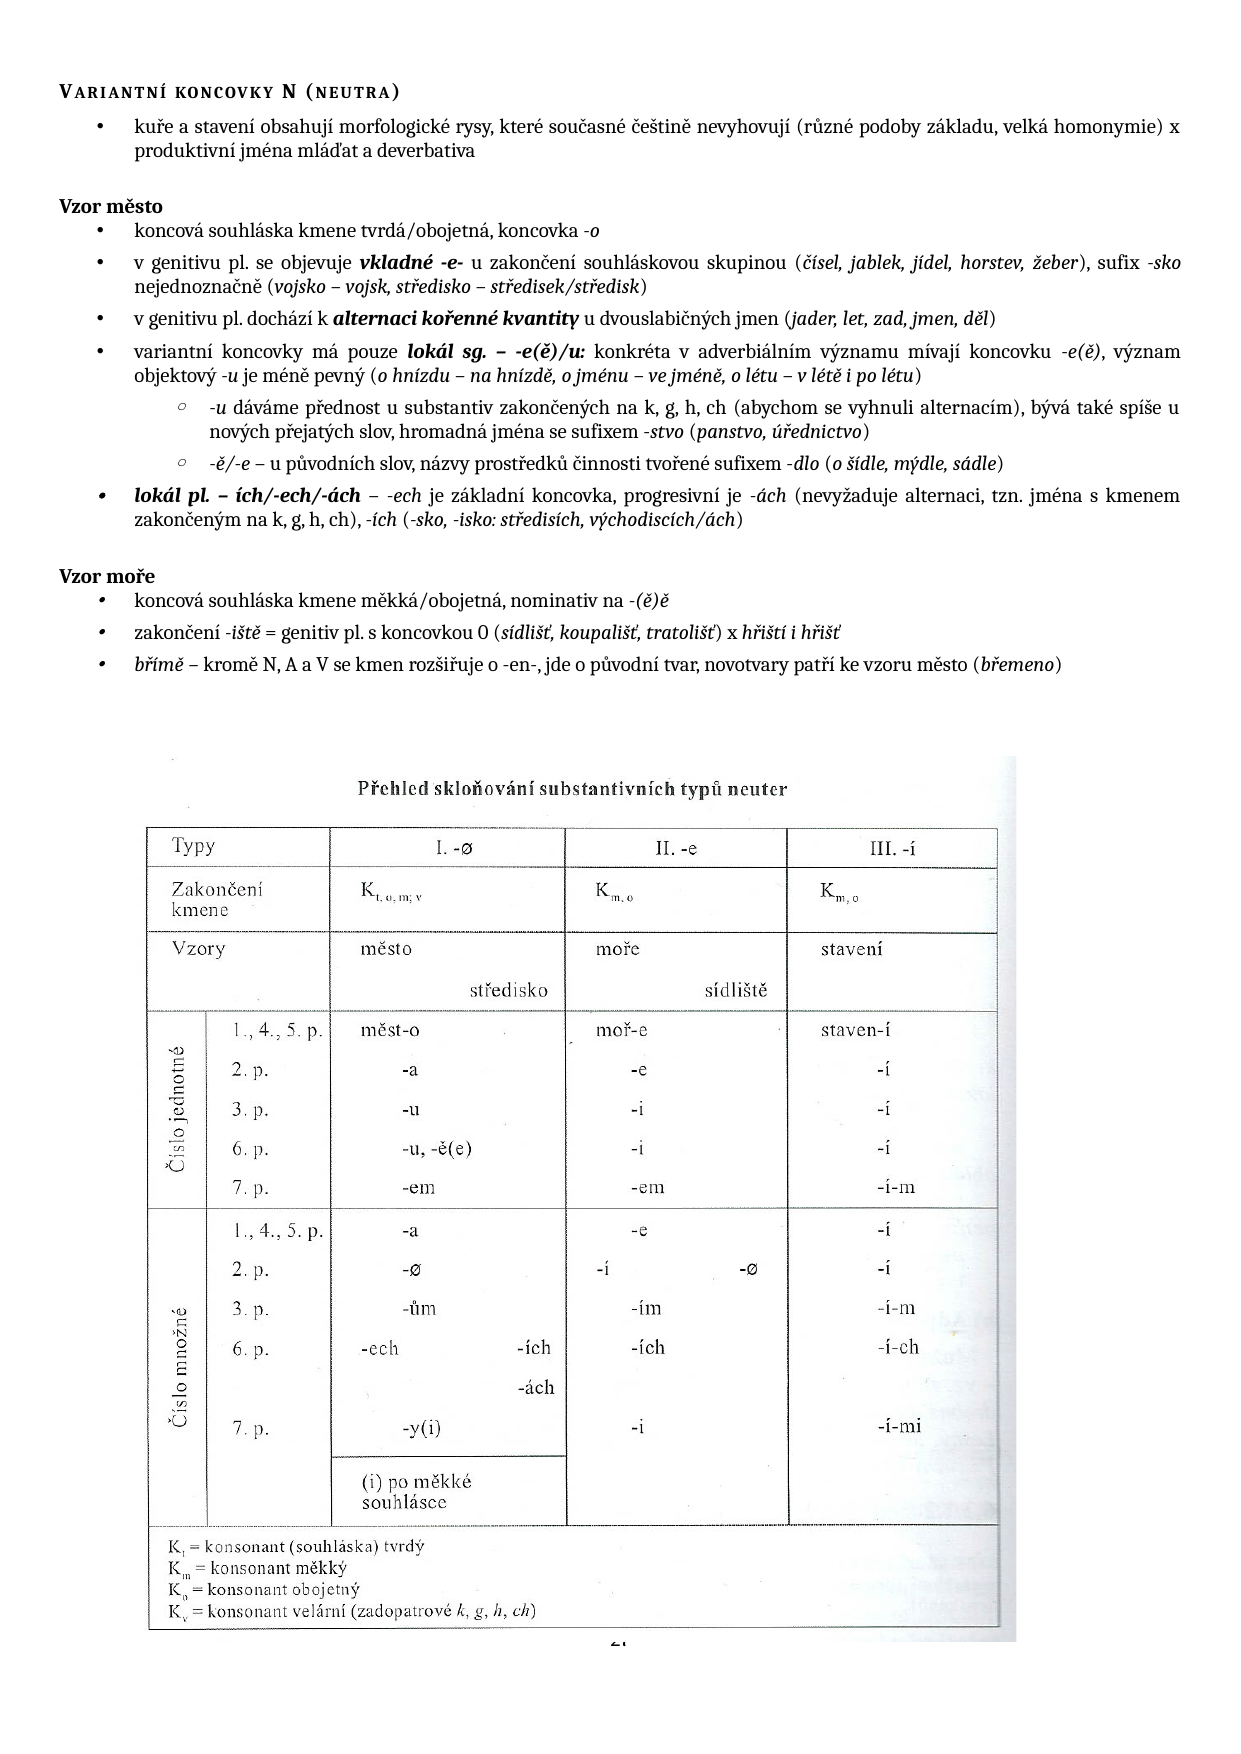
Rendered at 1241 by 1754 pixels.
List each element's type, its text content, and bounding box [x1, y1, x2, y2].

list kuře a stavení obsahují morfologické rysy, které současné češtině nevyhovují (různé podoby základu, velká homonymie) x produktivní jména mláďat a deverbativa [97, 114, 1181, 162]
picture [130, 756, 1017, 1642]
list koncová souhláska kmene tvrdá/obojetná, koncovka -o [97, 218, 1181, 242]
text Vzor město [59, 194, 1181, 218]
text Variantní koncovky N (neutra) [59, 80, 1181, 104]
list -ě/-e – u původních slov, názvy prostředků činnosti tvořené sufixem -dlo (o šídle, mýdle, sádle) [172, 452, 1181, 476]
list koncová souhláska kmene měkká/obojetná, nominativ na -(ě)ě [97, 588, 1181, 612]
list břímě – kromě N, A a V se kmen rozšiřuje o -en-, jde o původní tvar, novotvary patří ke vzoru město (břemeno) [97, 653, 1181, 677]
list zakončení -iště = genitiv pl. s koncovkou 0 (sídlišť, koupališť, tratolišť) x hřiští i hřišť [97, 621, 1181, 644]
list -u dáváme přednost u substantiv zakončených na k, g, h, ch (abychom se vyhnuli alternacím), bývá také spíše u nových přejatých slov, hromadná jména se sufixem -stvo (panstvo, úřednictvo) [172, 396, 1181, 443]
list v genitivu pl. dochází k alternaci kořenné kvantity u dvouslabičných jmen (jader, let, zad, jmen, děl) [97, 307, 1181, 331]
text Vzor moře [59, 564, 1181, 588]
list variantní koncovky má pouze lokál sg. – -e(ě)/u: konkréta v adverbiálním významu mívají koncovku -e(ě), význam objektový -u je méně pevný (o hnízdu – na hnízdě, o jménu – ve jméně, o létu – v létě i po létu) [97, 339, 1181, 387]
list v genitivu pl. se objevuje vkladné -e- u zakončení souhláskovou skupinou (čísel, jablek, jídel, horstev, žeber), sufix -sko nejednoznačně (vojsko – vojsk, středisko – středisek/středisk) [97, 251, 1181, 299]
list lokál pl. – ích/-ech/-ách – -ech je základní koncovka, progresivní je -ách (nevyžaduje alternaci, tzn. jména s kmenem zakončeným na k, g, h, ch), -ích (-sko, -isko: středisích, východiscích/ách) [97, 484, 1181, 532]
